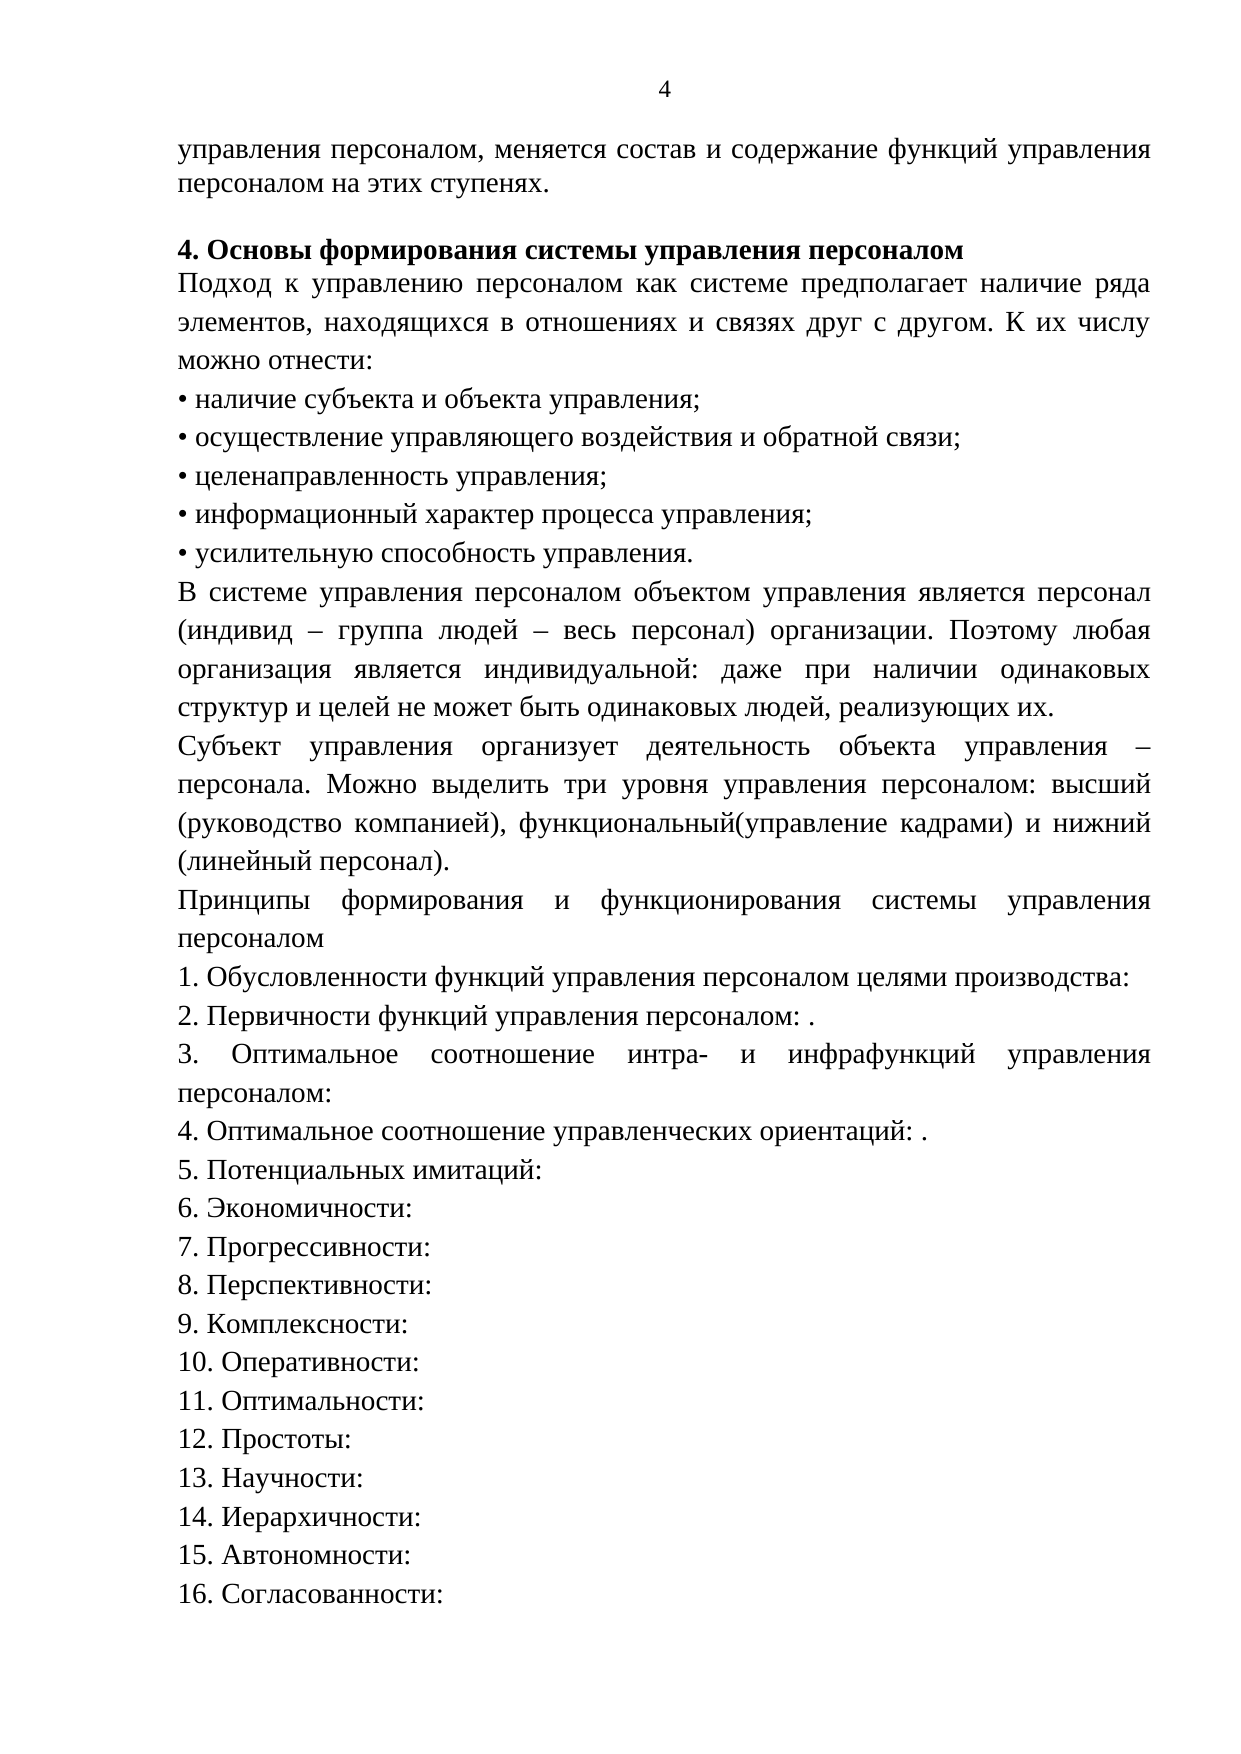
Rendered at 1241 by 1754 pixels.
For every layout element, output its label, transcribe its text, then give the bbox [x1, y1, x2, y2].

text 8. Перспективности: [177, 1267, 1152, 1301]
text 1. Обусловленности функций управления персоналом целями производства: [177, 959, 1152, 993]
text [177, 131, 1152, 198]
text 15. Автономности: [177, 1537, 1152, 1571]
text 10. Оперативности: [177, 1344, 1152, 1378]
text • осуществление управляющего воздействия и обратной связи; [177, 419, 1152, 453]
text 3. Оптимальное соотношение интра- и инфрафункций управления персоналом: [177, 1036, 1152, 1108]
text Принципы формирования и функционирования системы управления персоналом [177, 882, 1152, 954]
text 5. Потенциальных имитаций: [177, 1152, 1152, 1185]
text 11. Оптимальности: [177, 1383, 1152, 1417]
text 14. Иерархичности: [177, 1499, 1152, 1532]
text 6. Экономичности: [177, 1190, 1152, 1224]
text 4. Основы формирования системы управления персоналом [177, 232, 1152, 265]
text В системе управления персоналом объектом управления является персонал (индивид – группа людей – весь персонал) организации. Поэтому любая организация является индивидуальной: даже при наличии одинаковых структур и целей не может быть одинаковых людей, реализующих их. [177, 574, 1152, 723]
text 4. Оптимальное соотношение управленческих ориентаций: . [177, 1113, 1152, 1147]
text 12. Простоты: [177, 1422, 1152, 1455]
text • наличие субъекта и объекта управления; [177, 381, 1152, 414]
text • информационный характер процесса управления; [177, 497, 1152, 530]
text 2. Первичности функций управления персоналом: . [177, 998, 1152, 1031]
text Подход к управлению персоналом как системе предполагает наличие ряда элементов, находящихся в отношениях и связях друг с другом. К их числу можно отнести: [177, 265, 1152, 376]
text Субъект управления организует деятельность объекта управления – персонала. Можно выделить три уровня управления персоналом: высший (руководство компанией), функциональный(управление кадрами) и нижний (линейный персонал). [177, 728, 1152, 877]
text 9. Комплексности: [177, 1306, 1152, 1339]
text 7. Прогрессивности: [177, 1229, 1152, 1262]
text • целенаправленность управления; [177, 458, 1152, 492]
text 13. Научности: [177, 1460, 1152, 1494]
text • усилительную способность управления. [177, 535, 1152, 569]
text 16. Согласованности: [177, 1576, 1152, 1609]
